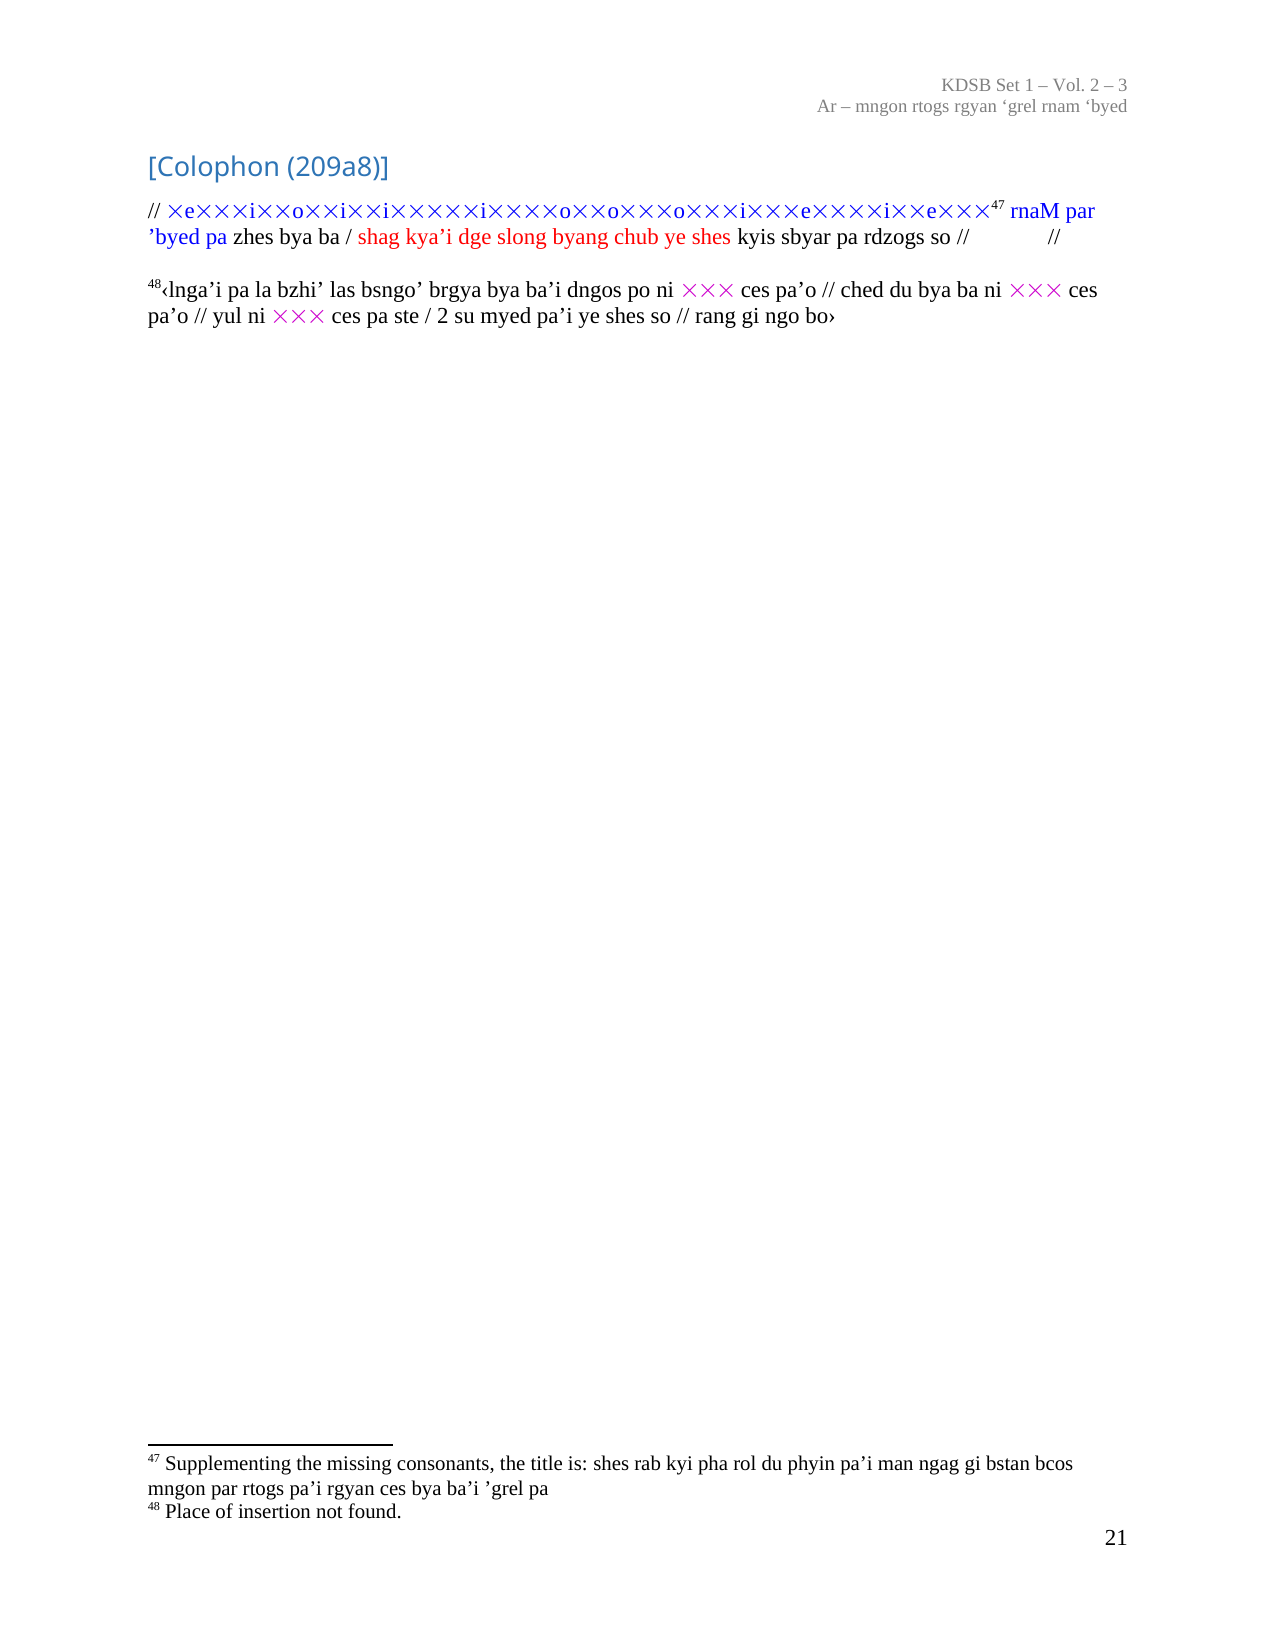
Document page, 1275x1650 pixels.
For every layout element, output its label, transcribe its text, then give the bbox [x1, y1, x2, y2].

subtitle [Colophon (209a8)] [148, 148, 1127, 184]
text // eioiiioooieie rnaM par ’byed pa zhes bya ba / shag kya’i dge slong byang chub ye shes kyis sbyar pa rdzogs so // // [148, 197, 1127, 250]
text ‹lnga’i pa la bzhi’ las bsngo’ brgya bya ba’i dngos po ni ces pa’o // ched du bya ba ni ces pa’o // yul ni ces pa ste / 2 su myed pa’i ye shes so // rang gi ngo bo› [148, 276, 1127, 329]
